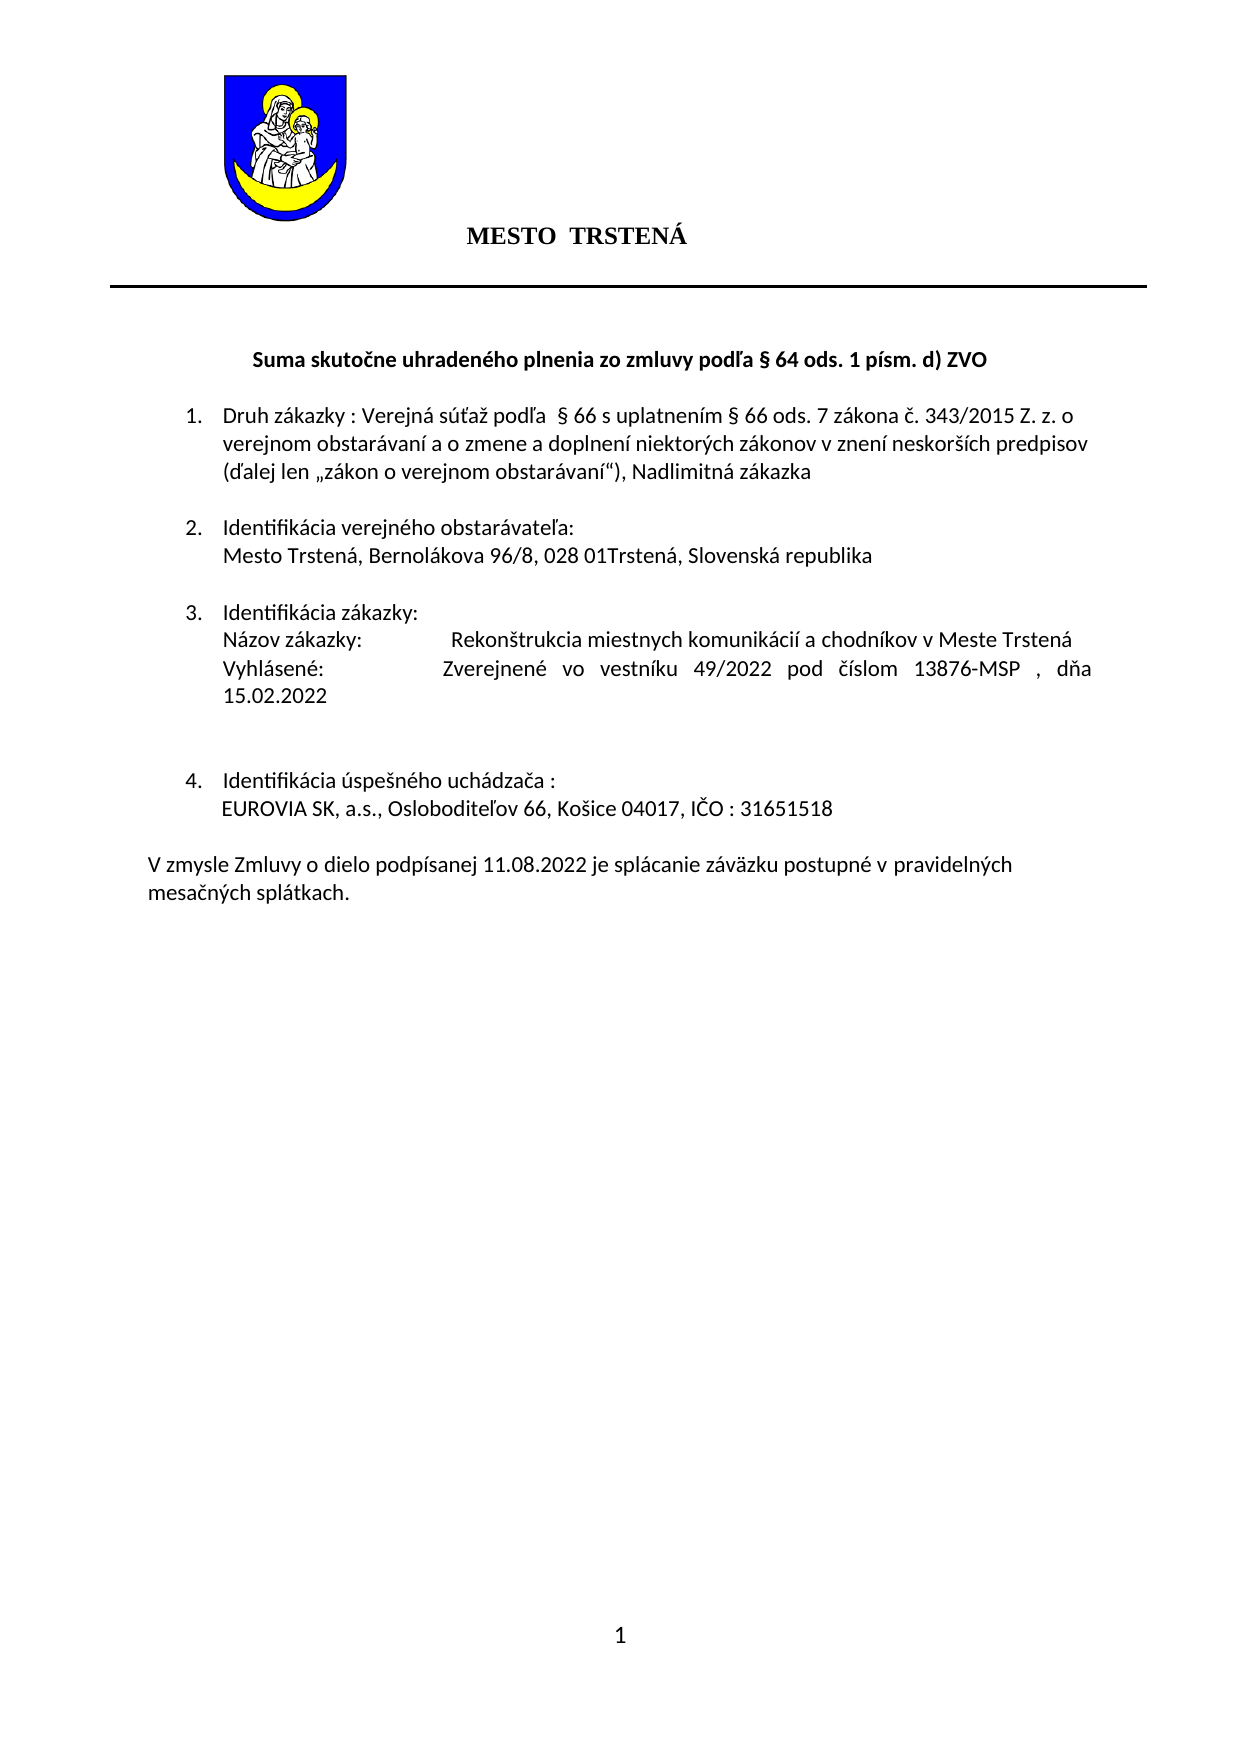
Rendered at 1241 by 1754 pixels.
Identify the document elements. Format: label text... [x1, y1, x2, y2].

text Suma skutočne uhradeného plnenia zo zmluvy podľa § 64 ods. 1 písm. d) ZVO [148, 345, 1093, 373]
list Vyhlásené: Zverejnené vo vestníku 49/2022 pod číslom 13876-MSP , dňa 15.02.2022 [223, 654, 1093, 710]
list Identifikácia úspešného uchádzača : [185, 766, 1093, 794]
text EUROVIA SK, a.s., Osloboditeľov 66, Košice 04017, IČO : 31651518 [148, 794, 1093, 822]
list Názov zákazky: Rekonštrukcia miestnych komunikácií a chodníkov v Meste Trstená [223, 626, 1093, 654]
text V zmysle Zmluvy o dielo podpísanej 11.08.2022 je splácanie záväzku postupné v pravidelných mesačných splátkach. [148, 850, 1093, 906]
list Identifikácia zákazky: [185, 598, 1093, 626]
list Mesto Trstená, Bernolákova 96/8, 028 01Trstená, Slovenská republika [223, 542, 1093, 569]
list Druh zákazky : Verejná súťaž podľa § 66 s uplatnením § 66 ods. 7 zákona č. 343/2015 Z. z. o verejnom obstarávaní a o zmene a doplnení niektorých zákonov v znení neskorších predpisov (ďalej len „zákon o verejnom obstarávaní“), Nadlimitná zákazka [185, 401, 1093, 486]
list Identifikácia verejného obstarávateľa: [185, 513, 1093, 542]
picture [221, 73, 348, 222]
